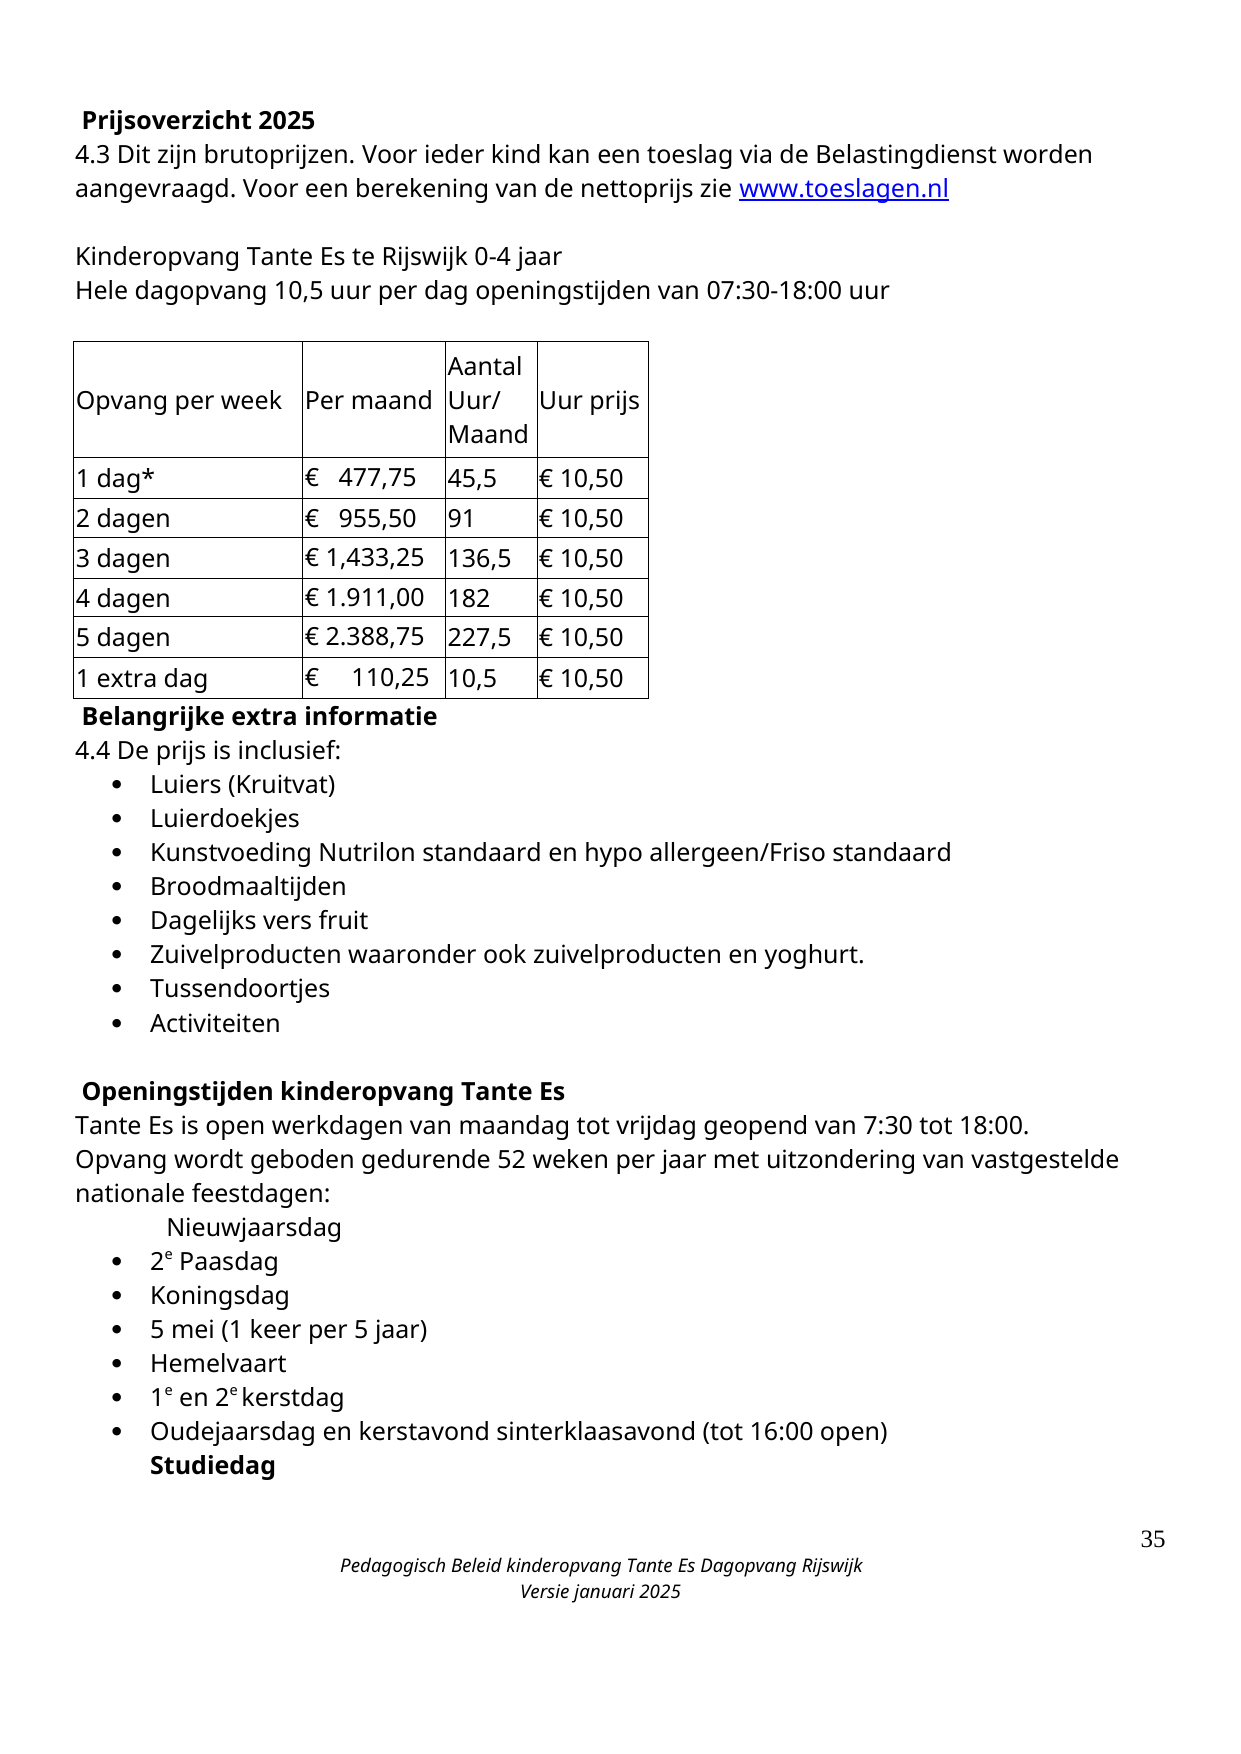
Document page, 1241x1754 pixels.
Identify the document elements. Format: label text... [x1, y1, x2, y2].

list Luiers (Kruitvat) [112, 767, 1165, 801]
table_cell € 110,25 [303, 658, 445, 698]
table_cell 1 dag* [74, 458, 302, 498]
list Tussendoortjes [112, 971, 1165, 1005]
table_cell 45,5 [446, 458, 537, 498]
list Broodmaaltijden [112, 869, 1165, 903]
table_cell € 955,50 [303, 499, 445, 537]
text Prijsoverzicht 2025 [75, 103, 1165, 137]
list Studiedag [150, 1448, 1165, 1482]
text Kinderopvang Tante Es te Rijswijk 0-4 jaar [75, 239, 1165, 273]
text Hele dagopvang 10,5 uur per dag openingstijden van 07:30-18:00 uur [75, 273, 1165, 307]
table_cell € 1,433,25 [303, 538, 445, 577]
table_cell 227,5 [446, 617, 537, 657]
list Hemelvaart [112, 1346, 1165, 1380]
table_cell € 1.911,00 [303, 579, 445, 616]
text Opvang wordt geboden gedurende 52 weken per jaar met uitzondering van vastgestelde nationale feestdagen: [75, 1141, 1165, 1209]
table_header Opvang per week [74, 342, 302, 457]
list Koningsdag [112, 1278, 1165, 1312]
list Dagelijks vers fruit [112, 903, 1165, 937]
table_cell € 2.388,75 [303, 617, 445, 657]
table_cell 4 dagen [74, 579, 302, 616]
table_cell 182 [446, 579, 537, 616]
table_cell € 10,50 [538, 658, 648, 698]
table_cell 5 dagen [74, 617, 302, 657]
table_cell 136,5 [446, 538, 537, 577]
table_cell 3 dagen [74, 538, 302, 577]
table_cell € 10,50 [538, 458, 648, 498]
text Tante Es is open werkdagen van maandag tot vrijdag geopend van 7:30 tot 18:00. [75, 1107, 1165, 1141]
table_header Uur prijs [538, 342, 648, 457]
list Kunstvoeding Nutrilon standaard en hypo allergeen/Friso standaard [112, 835, 1165, 869]
list Zuivelproducten waaronder ook zuivelproducten en yoghurt. [112, 937, 1165, 971]
list Activiteiten [112, 1005, 1165, 1039]
table_cell € 10,50 [538, 538, 648, 577]
list 1e en 2e kerstdag [112, 1380, 1165, 1414]
list 2e Paasdag [112, 1244, 1165, 1278]
text 4.4 De prijs is inclusief: [75, 733, 1165, 767]
list Luierdoekjes [112, 801, 1165, 835]
table_cell 91 [446, 499, 537, 537]
text Openingstijden kinderopvang Tante Es [75, 1073, 1165, 1107]
list 5 mei (1 keer per 5 jaar) [112, 1312, 1165, 1346]
table_cell 1 extra dag [74, 658, 302, 698]
text Belangrijke extra informatie [75, 699, 1165, 733]
table_cell € 10,50 [538, 499, 648, 537]
table_header Aantal Uur/ Maand [446, 342, 537, 457]
table_cell € 10,50 [538, 579, 648, 616]
text 4.3 Dit zijn brutoprijzen. Voor ieder kind kan een toeslag via de Belastingdienst worden aangevraagd. Voor een berekening van de nettoprijs zie www.toeslagen.nl [75, 137, 1165, 205]
list Oudejaarsdag en kerstavond sinterklaasavond (tot 16:00 open) [112, 1414, 1165, 1448]
table_cell 2 dagen [74, 499, 302, 537]
table_cell € 477,75 [303, 458, 445, 498]
text Nieuwjaarsdag [75, 1209, 1165, 1244]
table_header Per maand [303, 342, 445, 457]
table_cell 10,5 [446, 658, 537, 698]
table_cell € 10,50 [538, 617, 648, 657]
